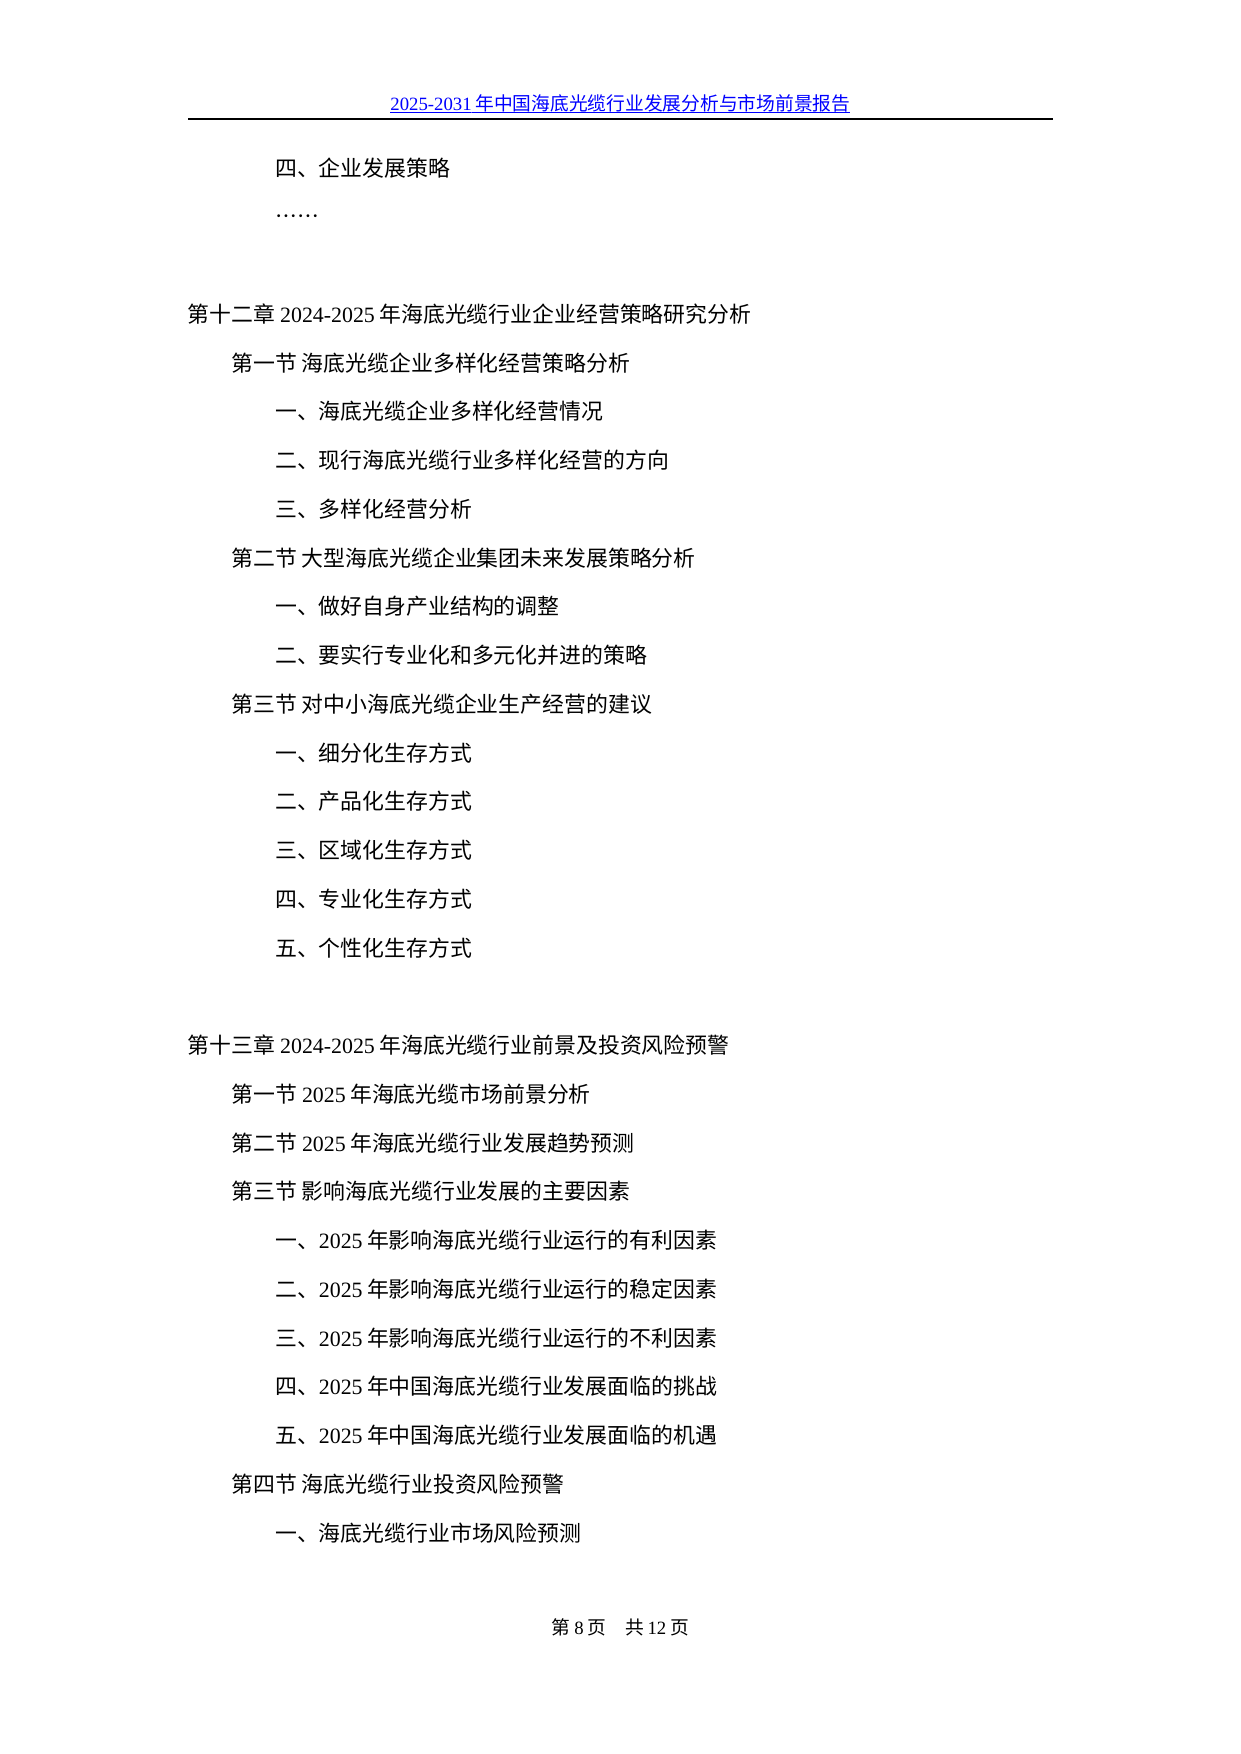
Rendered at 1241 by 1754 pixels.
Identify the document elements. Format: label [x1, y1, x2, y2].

text [187, 150, 1053, 1548]
